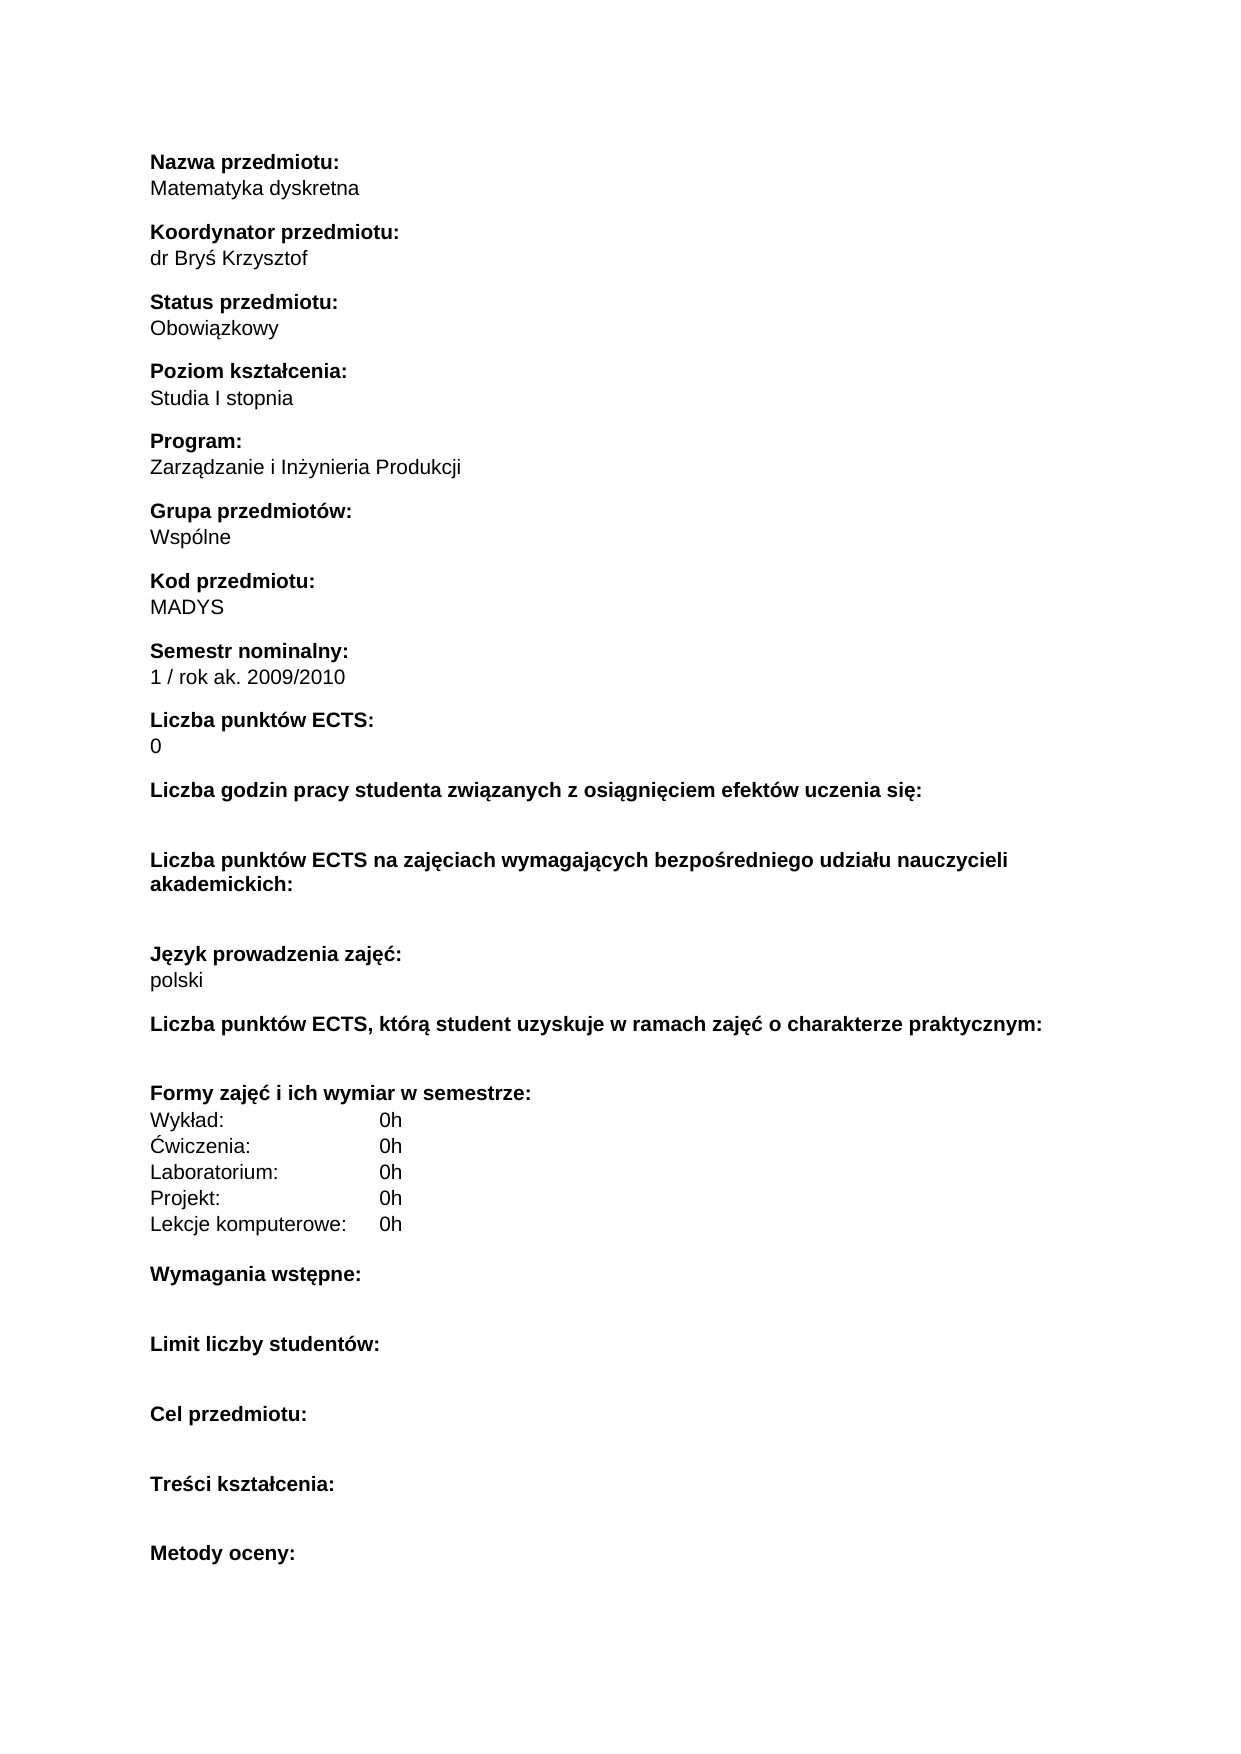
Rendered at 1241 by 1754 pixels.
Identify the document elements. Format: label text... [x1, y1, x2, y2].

text Status przedmiotu: [150, 289, 1090, 313]
table_header 0h [369, 1108, 597, 1132]
text Cel przedmiotu: [150, 1402, 1090, 1426]
table_cell 0h [369, 1132, 597, 1158]
text Poziom kształcenia: [150, 359, 1090, 383]
text Program: [150, 429, 1090, 453]
table_cell 0h [369, 1184, 597, 1210]
text Liczba godzin pracy studenta związanych z osiągnięciem efektów uczenia się: [150, 778, 1090, 802]
table_cell 0h [369, 1210, 597, 1236]
text Język prowadzenia zajęć: [150, 942, 1090, 966]
text Formy zajęć i ich wymiar w semestrze: [150, 1081, 1090, 1105]
text Nazwa przedmiotu: [150, 150, 1090, 174]
text dr Bryś Krzysztof [150, 246, 1090, 270]
text Obowiązkowy [150, 316, 1090, 339]
text 1 / rok ak. 2009/2010 [150, 664, 1090, 688]
text MADYS [150, 595, 1090, 619]
text Koordynator przedmiotu: [150, 220, 1090, 244]
text Zarządzanie i Inżynieria Produkcji [150, 455, 1090, 479]
table_cell Lekcje komputerowe: [140, 1212, 367, 1236]
text Wymagania wstępne: [150, 1262, 1090, 1286]
text Metody oceny: [150, 1541, 1090, 1565]
text Grupa przedmiotów: [150, 499, 1090, 523]
text Studia I stopnia [150, 385, 1090, 409]
text Liczba punktów ECTS, którą student uzyskuje w ramach zajęć o charakterze praktycznym: [150, 1011, 1090, 1035]
table_cell Laboratorium: [140, 1160, 367, 1184]
text Semestr nominalny: [150, 638, 1090, 662]
text Liczba punktów ECTS: [150, 708, 1090, 732]
text Limit liczby studentów: [150, 1332, 1090, 1356]
text Kod przedmiotu: [150, 569, 1090, 593]
text Wspólne [150, 525, 1090, 549]
text 0 [150, 734, 1090, 758]
text Treści kształcenia: [150, 1471, 1090, 1495]
text polski [150, 968, 1090, 992]
text Liczba punktów ECTS na zajęciach wymagających bezpośredniego udziału nauczycieli akademickich: [150, 848, 1090, 896]
table_cell Projekt: [140, 1186, 367, 1210]
table_cell 0h [369, 1158, 597, 1184]
table_cell Ćwiczenia: [140, 1134, 367, 1158]
table_header Wykład: [140, 1108, 367, 1132]
text Matematyka dyskretna [150, 176, 1090, 200]
